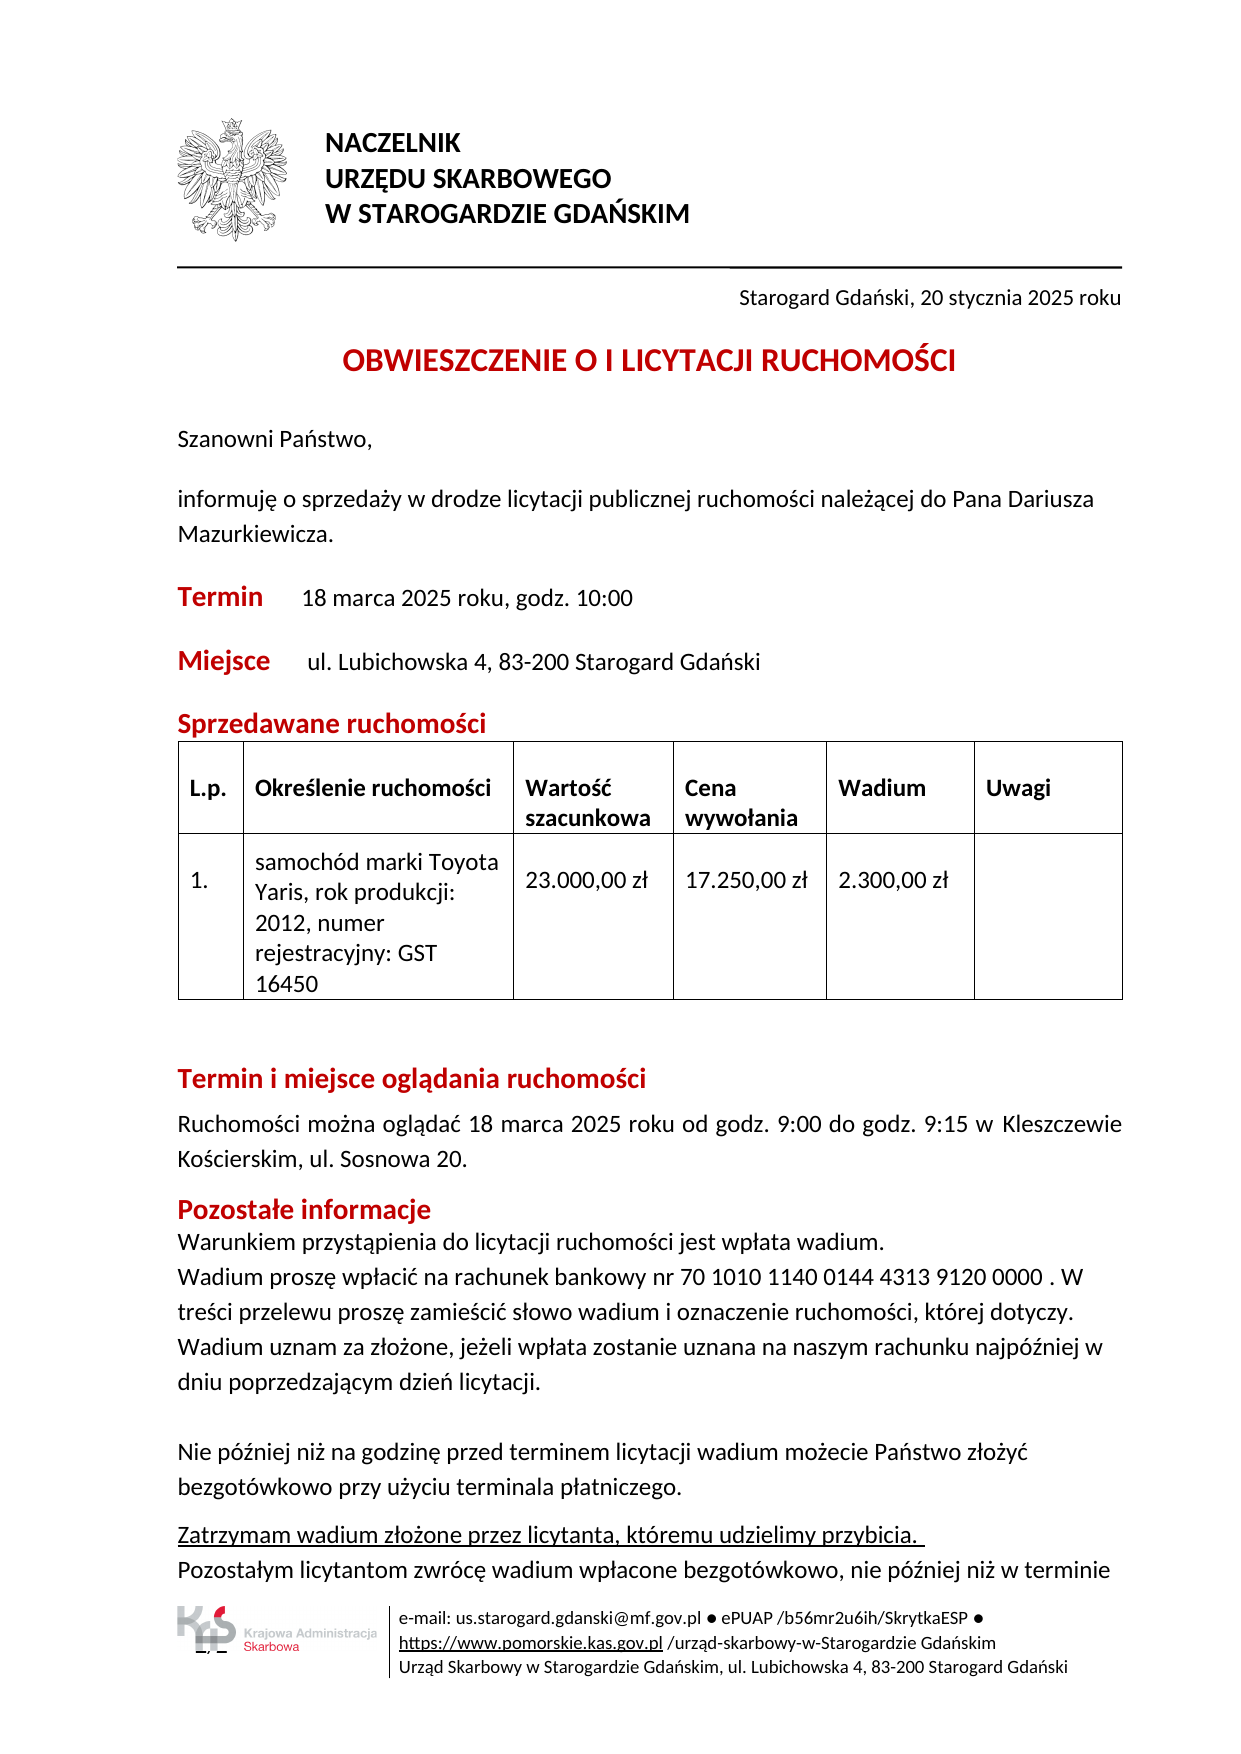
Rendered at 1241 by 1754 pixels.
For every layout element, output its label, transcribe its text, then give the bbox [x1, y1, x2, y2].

table_header Określenie ruchomości [244, 742, 513, 833]
table_cell 23.000,00 zł [514, 834, 673, 998]
table_header Wadium [827, 742, 974, 833]
table_header Uwagi [975, 742, 1122, 833]
text Wadium uznam za złożone, jeżeli wpłata zostanie uznana na naszym rachunku najpóźniej w dniu poprzedzającym dzień licytacji. [177, 1331, 1122, 1397]
text OBWIESZCZENIE O I LICYTACJI RUCHOMOŚCI [177, 339, 1122, 379]
text Ruchomości można oglądać 18 marca 2025 roku od godz. 9:00 do godz. 9:15 w Kleszczewie Kościerskim, ul. Sosnowa 20. [177, 1108, 1122, 1174]
table_header Wartość szacunkowa [514, 742, 673, 833]
text Urzędu skarbowego [325, 160, 1122, 196]
text Naczelnik [325, 124, 1122, 160]
text Szanowni Państwo, [177, 423, 1122, 453]
text Miejsce ul. Lubichowska 4, 83-200 Starogard Gdański [177, 642, 1122, 678]
text Termin 18 marca 2025 roku, godz. 10:00 [177, 578, 1122, 614]
text Warunkiem przystąpienia do licytacji ruchomości jest wpłata wadium. [177, 1226, 1122, 1257]
table_cell 17.250,00 zł [674, 834, 826, 998]
subtitle Sprzedawane ruchomości [177, 705, 1122, 741]
table_cell 1. [179, 834, 243, 998]
picture [177, 118, 287, 242]
text Pozostałym licytantom zwrócę wadium wpłacone bezgotówkowo, nie później niż w terminie 7 dni roboczych od dnia licytacji. [177, 1554, 1122, 1584]
table_cell 2.300,00 zł [827, 834, 974, 998]
table_header L.p. [179, 742, 243, 833]
table_header Cena wywołania [674, 742, 826, 833]
text w STAROGARDZIE GDAŃSKIM [325, 196, 1122, 231]
text Zatrzymam wadium złożone przez licytanta, któremu udzielimy przybicia. [177, 1519, 1122, 1549]
text informuję o sprzedaży w drodze licytacji publicznej ruchomości należącej do Pana Dariusza Mazurkiewicza. [177, 483, 1122, 549]
text Starogard Gdański, 20 stycznia 2025 roku [177, 269, 1122, 312]
text Termin i miejsce oglądania ruchomości [177, 1060, 1122, 1096]
text Nie później niż na godzinę przed terminem licytacji wadium możecie Państwo złożyć bezgotówkowo przy użyciu terminala płatniczego. [177, 1436, 1122, 1502]
table_cell samochód marki Toyota Yaris, rok produkcji: 2012, numer rejestracyjny: GST 16450 [244, 834, 513, 998]
table_cell [975, 834, 1122, 998]
text Pozostałe informacje [177, 1191, 1122, 1226]
text Wadium proszę wpłacić na rachunek bankowy nr 70 1010 1140 0144 4313 9120 0000 . W treści przelewu proszę zamieścić słowo wadium i oznaczenie ruchomości, której dotyczy. [177, 1261, 1122, 1327]
picture [177, 1606, 377, 1651]
